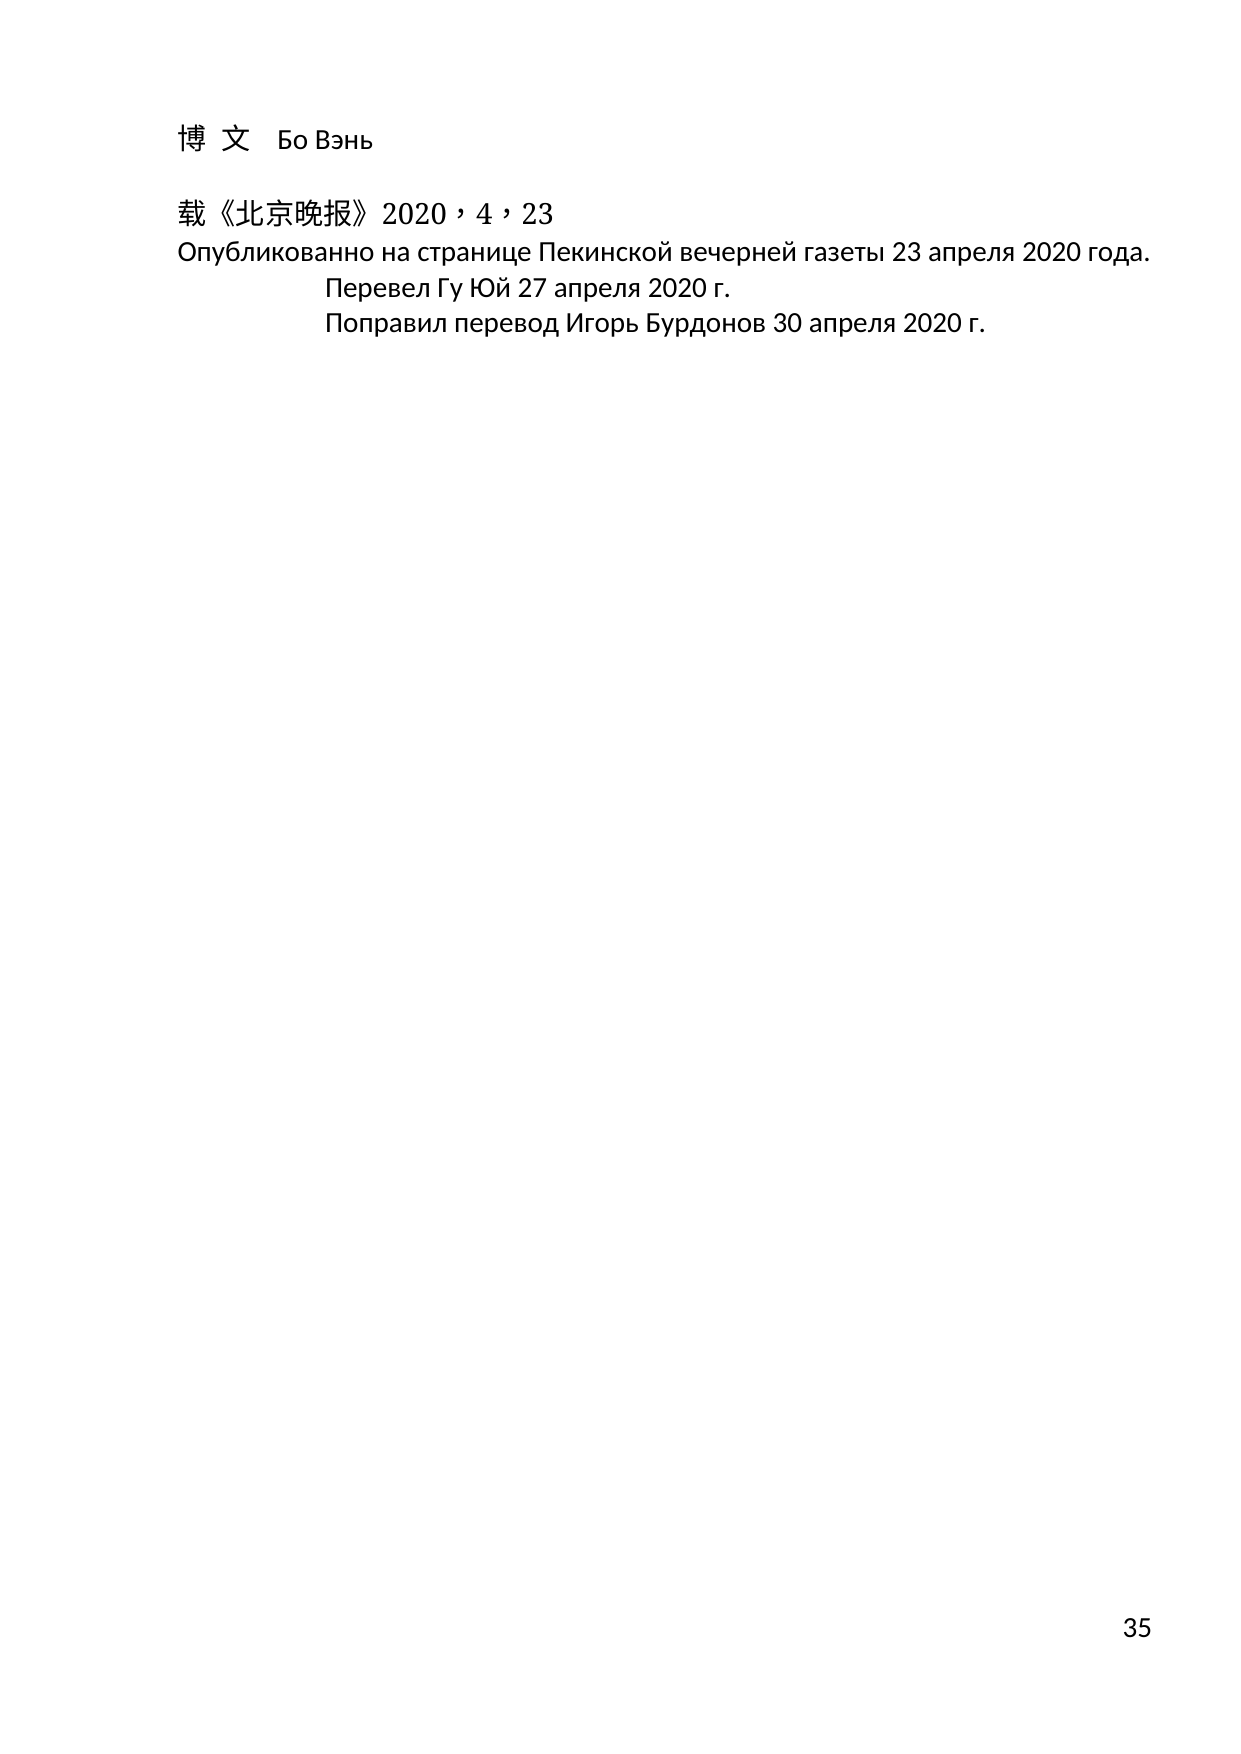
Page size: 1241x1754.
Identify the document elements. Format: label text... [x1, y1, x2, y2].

text Опубликованно на странице Пекинской вечерней газеты 23 апреля 2020 года. [177, 233, 1152, 269]
text Перевел Гу Юй 27 апреля 2020 г. [251, 269, 1152, 304]
text Поправил перевод Игорь Бурдонов 30 апреля 2020 г. [251, 304, 1152, 340]
text 博 文 Бо Вэнь [177, 118, 1152, 158]
text 载《北京晚报》2020，4，23 [177, 193, 1152, 233]
